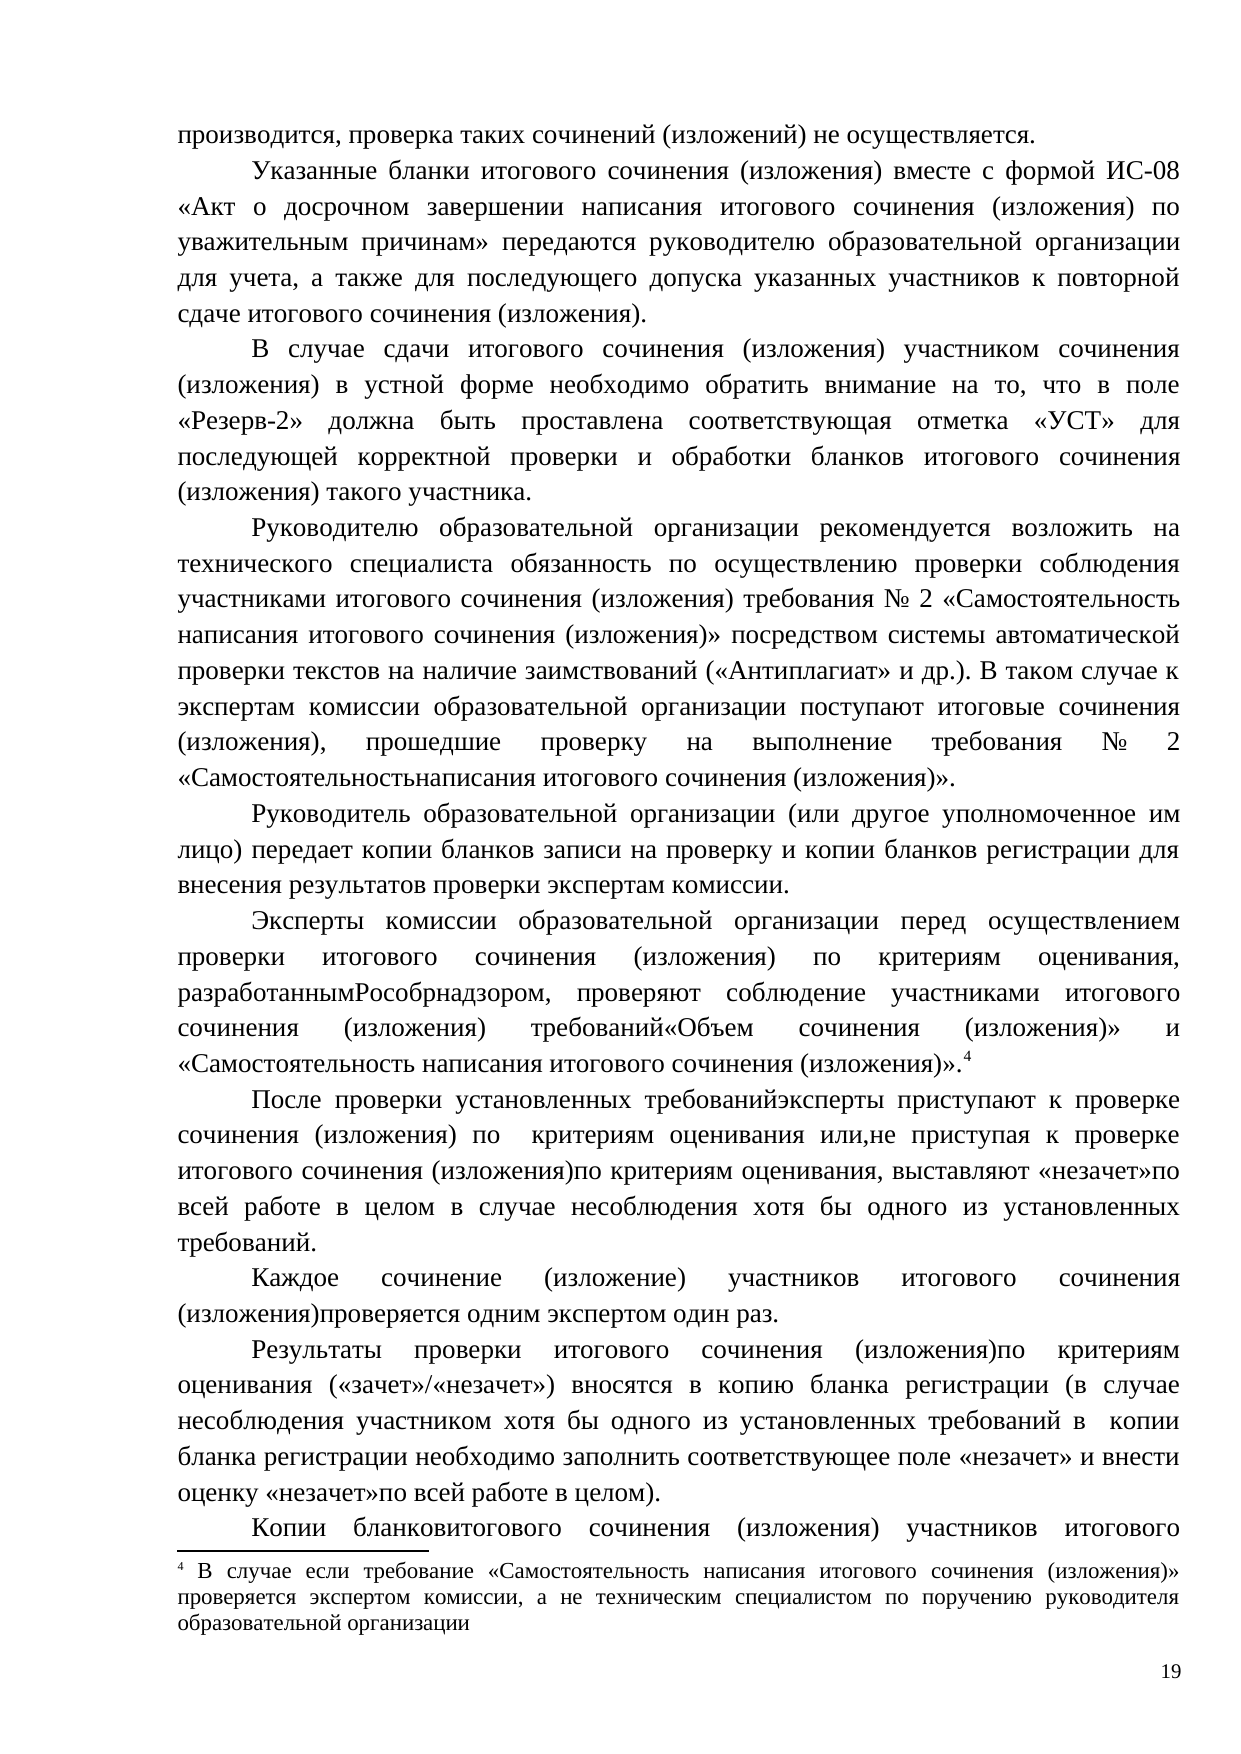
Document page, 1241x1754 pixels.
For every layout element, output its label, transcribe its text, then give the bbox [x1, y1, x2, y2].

list Каждое сочинение (изложение) участников итогового сочинения (изложения)проверяется одним экспертом один раз. [177, 1261, 1181, 1328]
list Указанные бланки итогового сочинения (изложения) вместе с формой ИС-08 «Акт о досрочном завершении написания итогового сочинения (изложения) по уважительным причинам» передаются руководителю образовательной организации для учета, а также для последующего допуска указанных участников к повторной сдаче итогового сочинения (изложения). [177, 154, 1181, 328]
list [177, 118, 1181, 149]
list Руководителю образовательной организации рекомендуется возложить на технического специалиста обязанность по осуществлению проверки соблюдения участниками итогового сочинения (изложения) требования № 2 «Самостоятельность написания итогового сочинения (изложения)» посредством системы автоматической проверки текстов на наличие заимствований («Антиплагиат» и др.). В таком случае к экспертам комиссии образовательной организации поступают итоговые сочинения (изложения), прошедшие проверку на выполнение требования № 2 «Самостоятельностьнаписания итогового сочинения (изложения)». [177, 511, 1181, 792]
list После проверки установленных требованийэксперты приступают к проверке сочинения (изложения) по критериям оценивания или,не приступая к проверке итогового сочинения (изложения)по критериям оценивания, выставляют «незачет»по всей работе в целом в случае несоблюдения хотя бы одного из установленных требований. [177, 1083, 1181, 1257]
list Руководитель образовательной организации (или другое уполномоченное им лицо) передает копии бланков записи на проверку и копии бланков регистрации для внесения результатов проверки экспертам комиссии. [177, 797, 1181, 899]
list В случае сдачи итогового сочинения (изложения) участником сочинения (изложения) в устной форме необходимо обратить внимание на то, что в поле «Резерв-2» должна быть проставлена соответствующая отметка «УСТ» для последующей корректной проверки и обработки бланков итогового сочинения (изложения) такого участника. [177, 332, 1181, 507]
list Эксперты комиссии образовательной организации перед осуществлением проверки итогового сочинения (изложения) по критериям оценивания, разработаннымРособрнадзором, проверяют соблюдение участниками итогового сочинения (изложения) требований«Объем сочинения (изложения)» и «Самостоятельность написания итогового сочинения (изложения)». [177, 904, 1181, 1078]
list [177, 1512, 1181, 1543]
list Результаты проверки итогового сочинения (изложения)по критериям оценивания («зачет»/«незачет») вносятся в копию бланка регистрации (в случае несоблюдения участником хотя бы одного из установленных требований в копии бланка регистрации необходимо заполнить соответствующее поле «незачет» и внести оценку «незачет»по всей работе в целом). [177, 1333, 1181, 1507]
